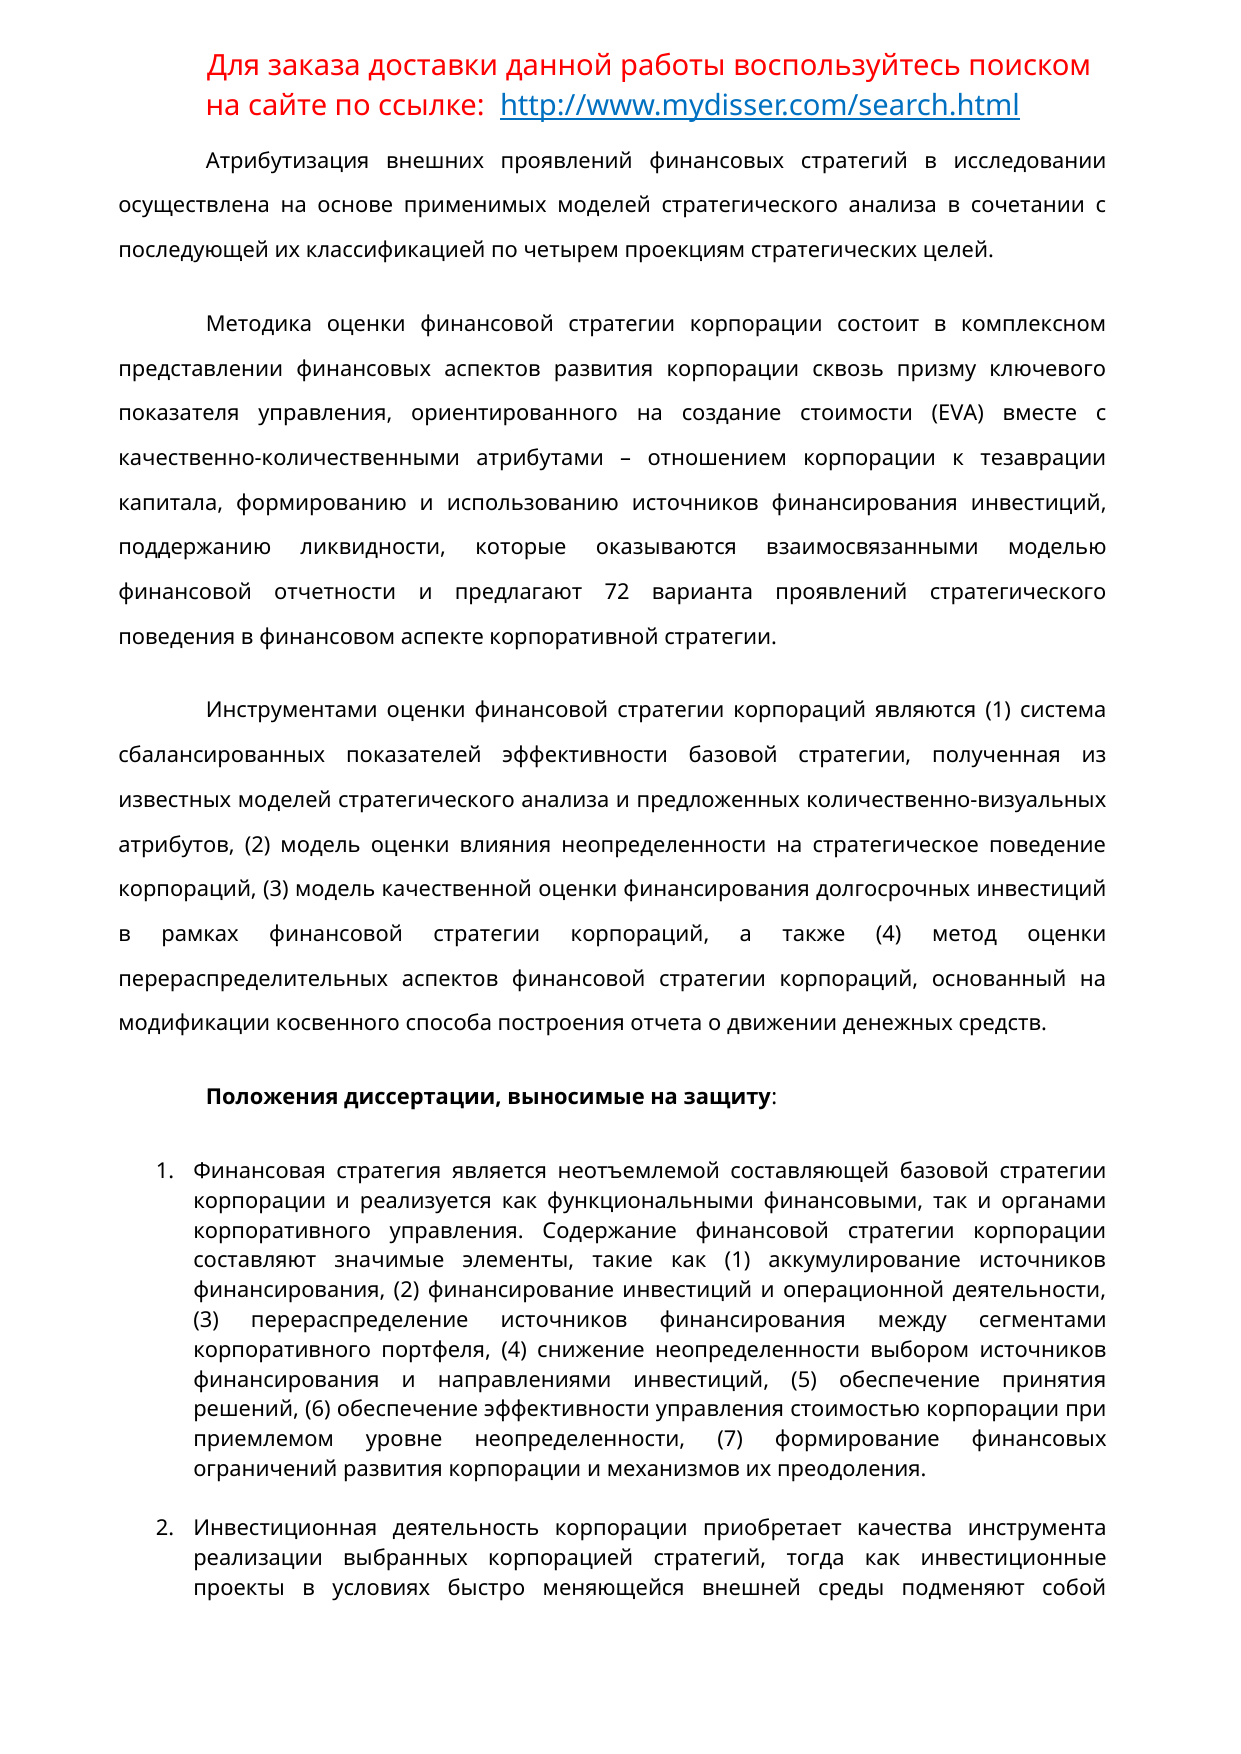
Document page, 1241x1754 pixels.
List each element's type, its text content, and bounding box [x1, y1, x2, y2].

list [156, 1512, 1107, 1601]
text Положения диссертации, выносимые на защиту: [118, 1081, 1107, 1111]
text Инструментами оценки финансовой стратегии корпораций являются (1) система сбалансированных показателей эффективности базовой стратегии, полученная из известных моделей стратегического анализа и предложенных количественно-визуальных атрибутов, (2) модель оценки влияния неопределенности на стратегическое поведение корпораций, (3) модель качественной оценки финансирования долгосрочных инвестиций в рамках финансовой стратегии корпораций, а также (4) метод оценки перераспределительных аспектов финансовой стратегии корпораций, основанный на модификации косвенного способа построения отчета о движении денежных средств. [118, 694, 1107, 1037]
list Финансовая стратегия является неотъемлемой составляющей базовой стратегии корпорации и реализуется как функциональными финансовыми, так и органами корпоративного управления. Содержание финансовой стратегии корпорации составляют значимые элементы, такие как (1) аккумулирование источников финансирования, (2) финансирование инвестиций и операционной деятельности, (3) перераспределение источников финансирования между сегментами корпоративного портфеля, (4) снижение неопределенности выбором источников финансирования и направлениями инвестиций, (5) обеспечение принятия решений, (6) обеспечение эффективности управления стоимостью корпорации при приемлемом уровне неопределенности, (7) формирование финансовых ограничений развития корпорации и механизмов их преодоления. [156, 1155, 1107, 1483]
text Методика оценки финансовой стратегии корпорации состоит в комплексном представлении финансовых аспектов развития корпорации сквозь призму ключевого показателя управления, ориентированного на создание стоимости (EVA) вместе с качественно-количественными атрибутами – отношением корпорации к тезаврации капитала, формированию и использованию источников финансирования инвестиций, поддержанию ликвидности, которые оказываются взаимосвязанными моделью финансовой отчетности и предлагают 72 варианта проявлений стратегического поведения в финансовом аспекте корпоративной стратегии. [118, 308, 1107, 650]
text Атрибутизация внешних проявлений финансовых стратегий в исследовании осуществлена на основе применимых моделей стратегического анализа в сочетании с последующей их классификацией по четырем проекциям стратегических целей. [118, 144, 1107, 264]
